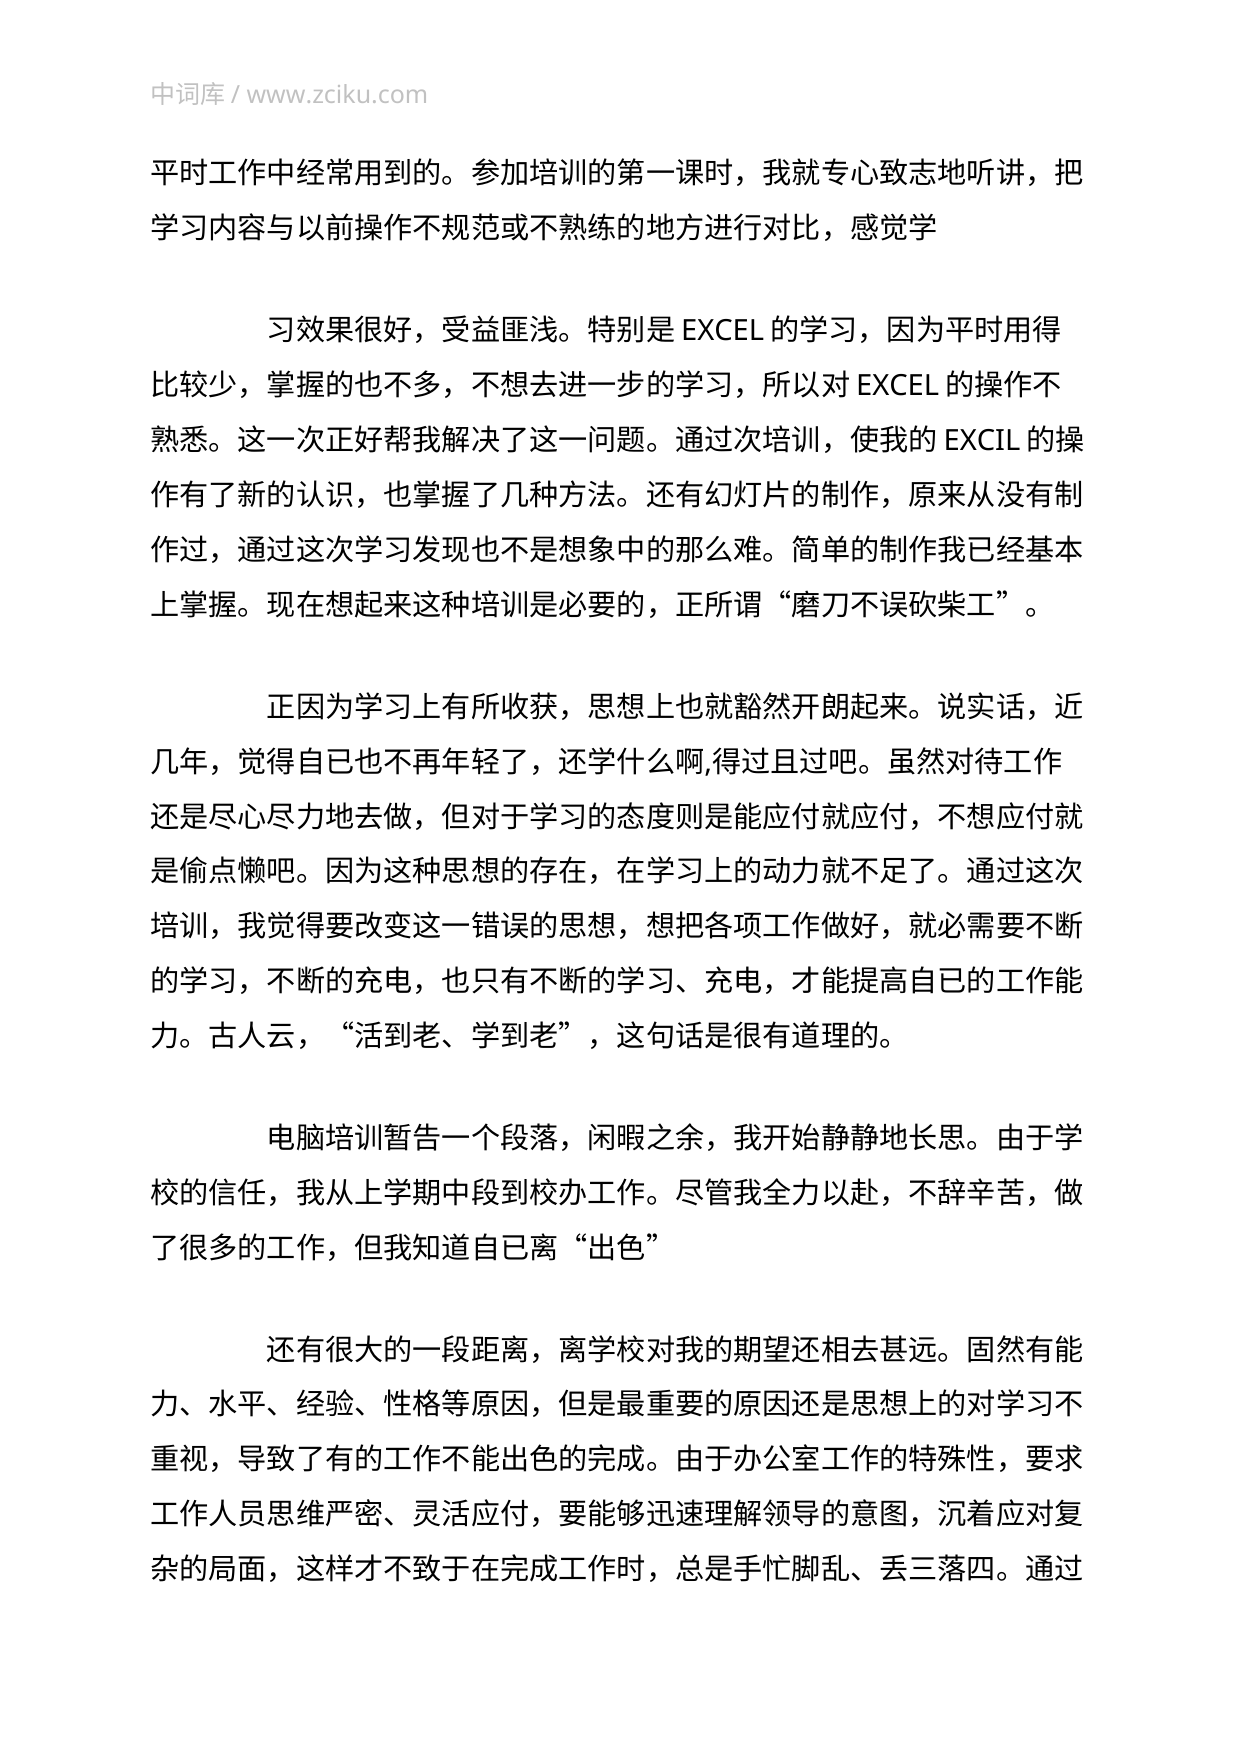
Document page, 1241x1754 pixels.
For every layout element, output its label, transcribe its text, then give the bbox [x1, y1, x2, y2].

text 正因为学习上有所收获，思想上也就豁然开朗起来。说实话，近几年，觉得自已也不再年轻了，还学什么啊,得过且过吧。虽然对待工作还是尽心尽力地去做，但对于学习的态度则是能应付就应付，不想应付就是偷点懒吧。因为这种思想的存在，在学习上的动力就不足了。通过这次培训，我觉得要改变这一错误的思想，想把各项工作做好，就必需要不断的学习，不断的充电，也只有不断的学习、充电，才能提高自已的工作能力。古人云，“活到老、学到老”，这句话是很有道理的。 [150, 683, 1090, 1055]
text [150, 1326, 1090, 1588]
text 电脑培训暂告一个段落，闲暇之余，我开始静静地长思。由于学校的信任，我从上学期中段到校办工作。尽管我全力以赴，不辞辛苦，做了很多的工作，但我知道自已离“出色” [150, 1114, 1090, 1267]
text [150, 150, 1090, 247]
text 习效果很好，受益匪浅。特别是EXCEL的学习，因为平时用得比较少，掌握的也不多，不想去进一步的学习，所以对EXCEL的操作不熟悉。这一次正好帮我解决了这一问题。通过次培训，使我的EXCIL的操作有了新的认识，也掌握了几种方法。还有幻灯片的制作，原来从没有制作过，通过这次学习发现也不是想象中的那么难。简单的制作我已经基本上掌握。现在想起来这种培训是必要的，正所谓“磨刀不误砍柴工”。 [150, 307, 1090, 624]
